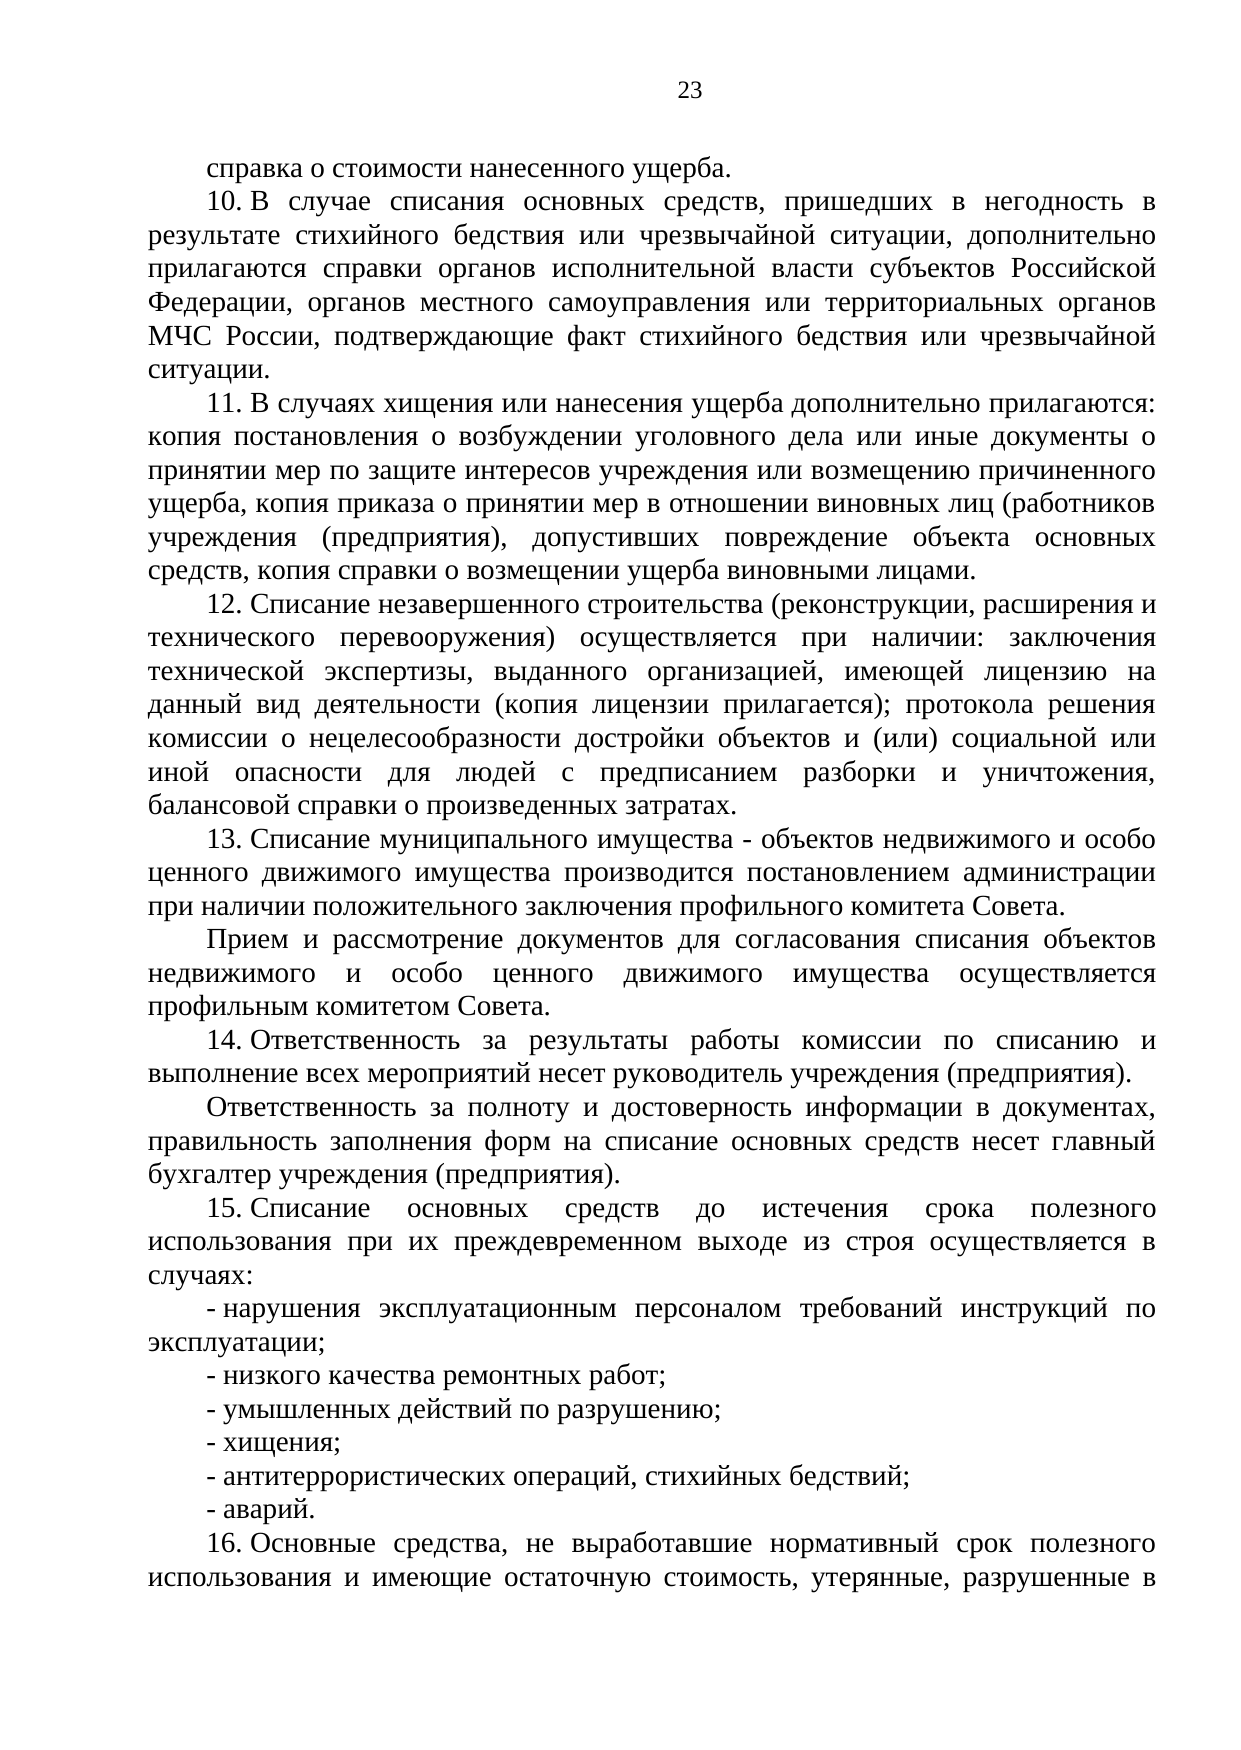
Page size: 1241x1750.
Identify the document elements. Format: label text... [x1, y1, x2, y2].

text 14. Ответственность за результаты работы комиссии по списанию и выполнение всех мероприятий несет руководитель учреждения (предприятия). [148, 1022, 1157, 1089]
text 12. Списание незавершенного строительства (реконструкции, расширения и технического перевооружения) осуществляется при наличии: заключения технической экспертизы, выданного организацией, имеющей лицензию на данный вид деятельности (копия лицензии прилагается); протокола решения комиссии о нецелесообразности достройки объектов и (или) социальной или иной опасности для людей с предписанием разборки и уничтожения, балансовой справки о произведенных затратах. [148, 586, 1157, 821]
text - низкого качества ремонтных работ; [148, 1357, 1157, 1391]
text 11. В случаях хищения или нанесения ущерба дополнительно прилагаются: копия постановления о возбуждении уголовного дела или иные документы о принятии мер по защите интересов учреждения или возмещению причиненного ущерба, копия приказа о принятии мер в отношении виновных лиц (работников учреждения (предприятия), допустивших повреждение объекта основных средств, копия справки о возмещении ущерба виновными лицами. [148, 385, 1157, 586]
text справка о стоимости нанесенного ущерба. [148, 150, 1157, 183]
text - хищения; [148, 1424, 1157, 1458]
text 15. Списание основных средств до истечения срока полезного использования при их преждевременном выходе из строя осуществляется в случаях: [148, 1190, 1157, 1290]
text Прием и рассмотрение документов для согласования списания объектов недвижимого и особо ценного движимого имущества осуществляется профильным комитетом Совета. [148, 921, 1157, 1022]
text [148, 1525, 1157, 1592]
text - аварий. [148, 1492, 1157, 1525]
text - нарушения эксплуатационным персоналом требований инструкций по эксплуатации; [148, 1290, 1157, 1357]
text 13. Списание муниципального имущества - объектов недвижимого и особо ценного движимого имущества производится постановлением администрации при наличии положительного заключения профильного комитета Совета. [148, 821, 1157, 921]
text Ответственность за полноту и достоверность информации в документах, правильность заполнения форм на списание основных средств несет главный бухгалтер учреждения (предприятия). [148, 1089, 1157, 1190]
text - антитеррористических операций, стихийных бедствий; [148, 1458, 1157, 1492]
text - умышленных действий по разрушению; [148, 1391, 1157, 1424]
text 10. В случае списания основных средств, пришедших в негодность в результате стихийного бедствия или чрезвычайной ситуации, дополнительно прилагаются справки органов исполнительной власти субъектов Российской Федерации, органов местного самоуправления или территориальных органов МЧС России, подтверждающие факт стихийного бедствия или чрезвычайной ситуации. [148, 183, 1157, 385]
